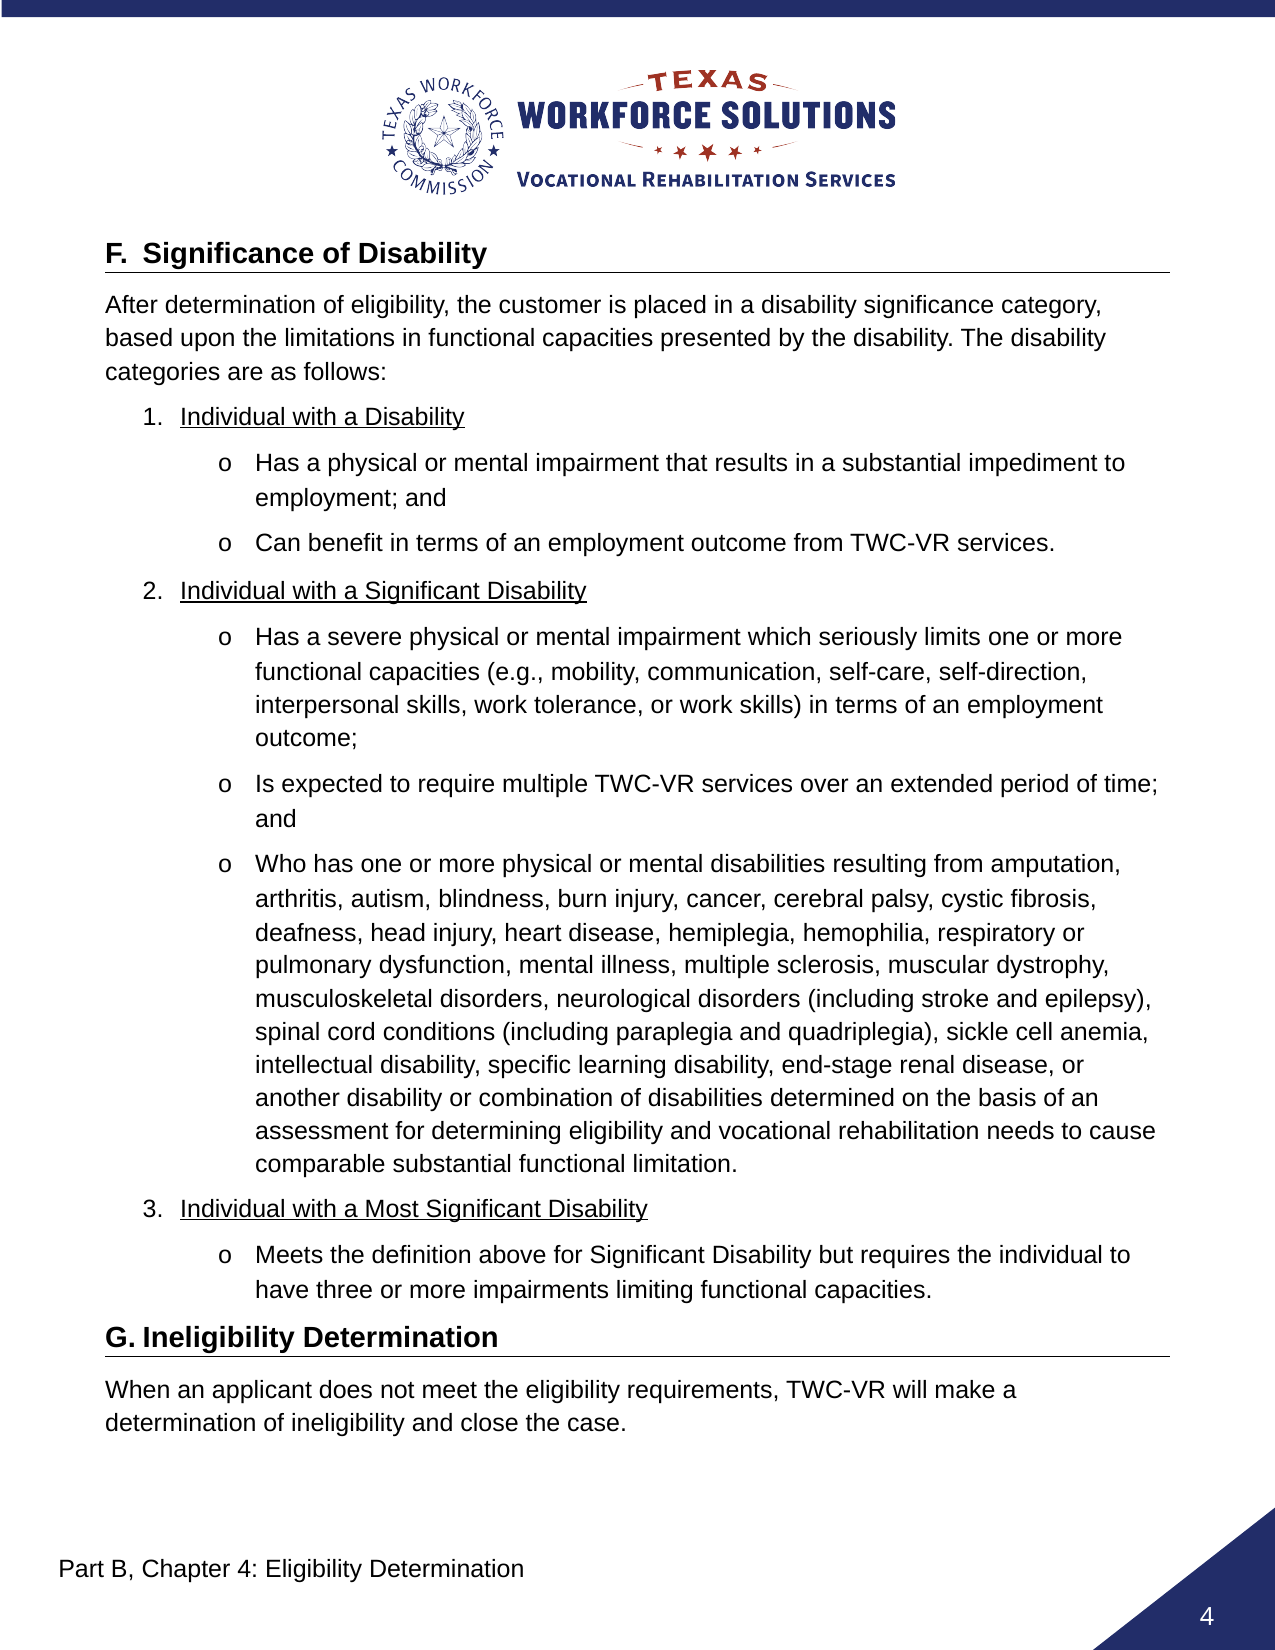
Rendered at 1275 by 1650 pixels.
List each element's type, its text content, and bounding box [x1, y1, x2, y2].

list Who has one or more physical or mental disabilities resulting from amputation, arthritis, autism, blindness, burn injury, cancer, cerebral palsy, cystic fibrosis, deafness, head injury, heart disease, hemiplegia, hemophilia, respiratory or pulmonary dysfunction, mental illness, multiple sclerosis, muscular dystrophy, musculoskeletal disorders, neurological disorders (including stroke and epilepsy), spinal cord conditions (including paraplegia and quadriplegia), sickle cell anemia, intellectual disability, specific learning disability, end-stage renal disease, or another disability or combination of disabilities determined on the basis of an assessment for determining eligibility and vocational rehabilitation needs to cause comparable substantial functional limitation. [217, 849, 1170, 1177]
list Individual with a Significant Disability [142, 576, 1170, 605]
picture [382, 70, 896, 195]
text After determination of eligibility, the customer is placed in a disability significance category, based upon the limitations in functional capacities presented by the disability. The disability categories are as follows: [105, 290, 1170, 385]
text When an applicant does not meet the eligibility requirements, TWC-VR will make a determination of ineligibility and close the case. [105, 1374, 1170, 1436]
list Has a physical or mental impairment that results in a substantial impediment to employment; and [217, 447, 1170, 511]
list Individual with a Most Significant Disability [142, 1194, 1170, 1223]
subtitle Ineligibility Determination [105, 1320, 1170, 1356]
list Can benefit in terms of an employment outcome from TWC-VR services. [217, 528, 1170, 559]
list Has a severe physical or mental impairment which seriously limits one or more functional capacities (e.g., mobility, communication, self-care, self-direction, interpersonal skills, work tolerance, or work skills) in terms of an employment outcome; [217, 622, 1170, 752]
list Meets the definition above for Significant Disability but requires the individual to have three or more impairments limiting functional capacities. [217, 1240, 1170, 1304]
list Individual with a Disability [142, 402, 1170, 431]
subtitle Significance of Disability [105, 236, 1170, 272]
list Is expected to require multiple TWC-VR services over an extended period of time; and [217, 768, 1170, 832]
